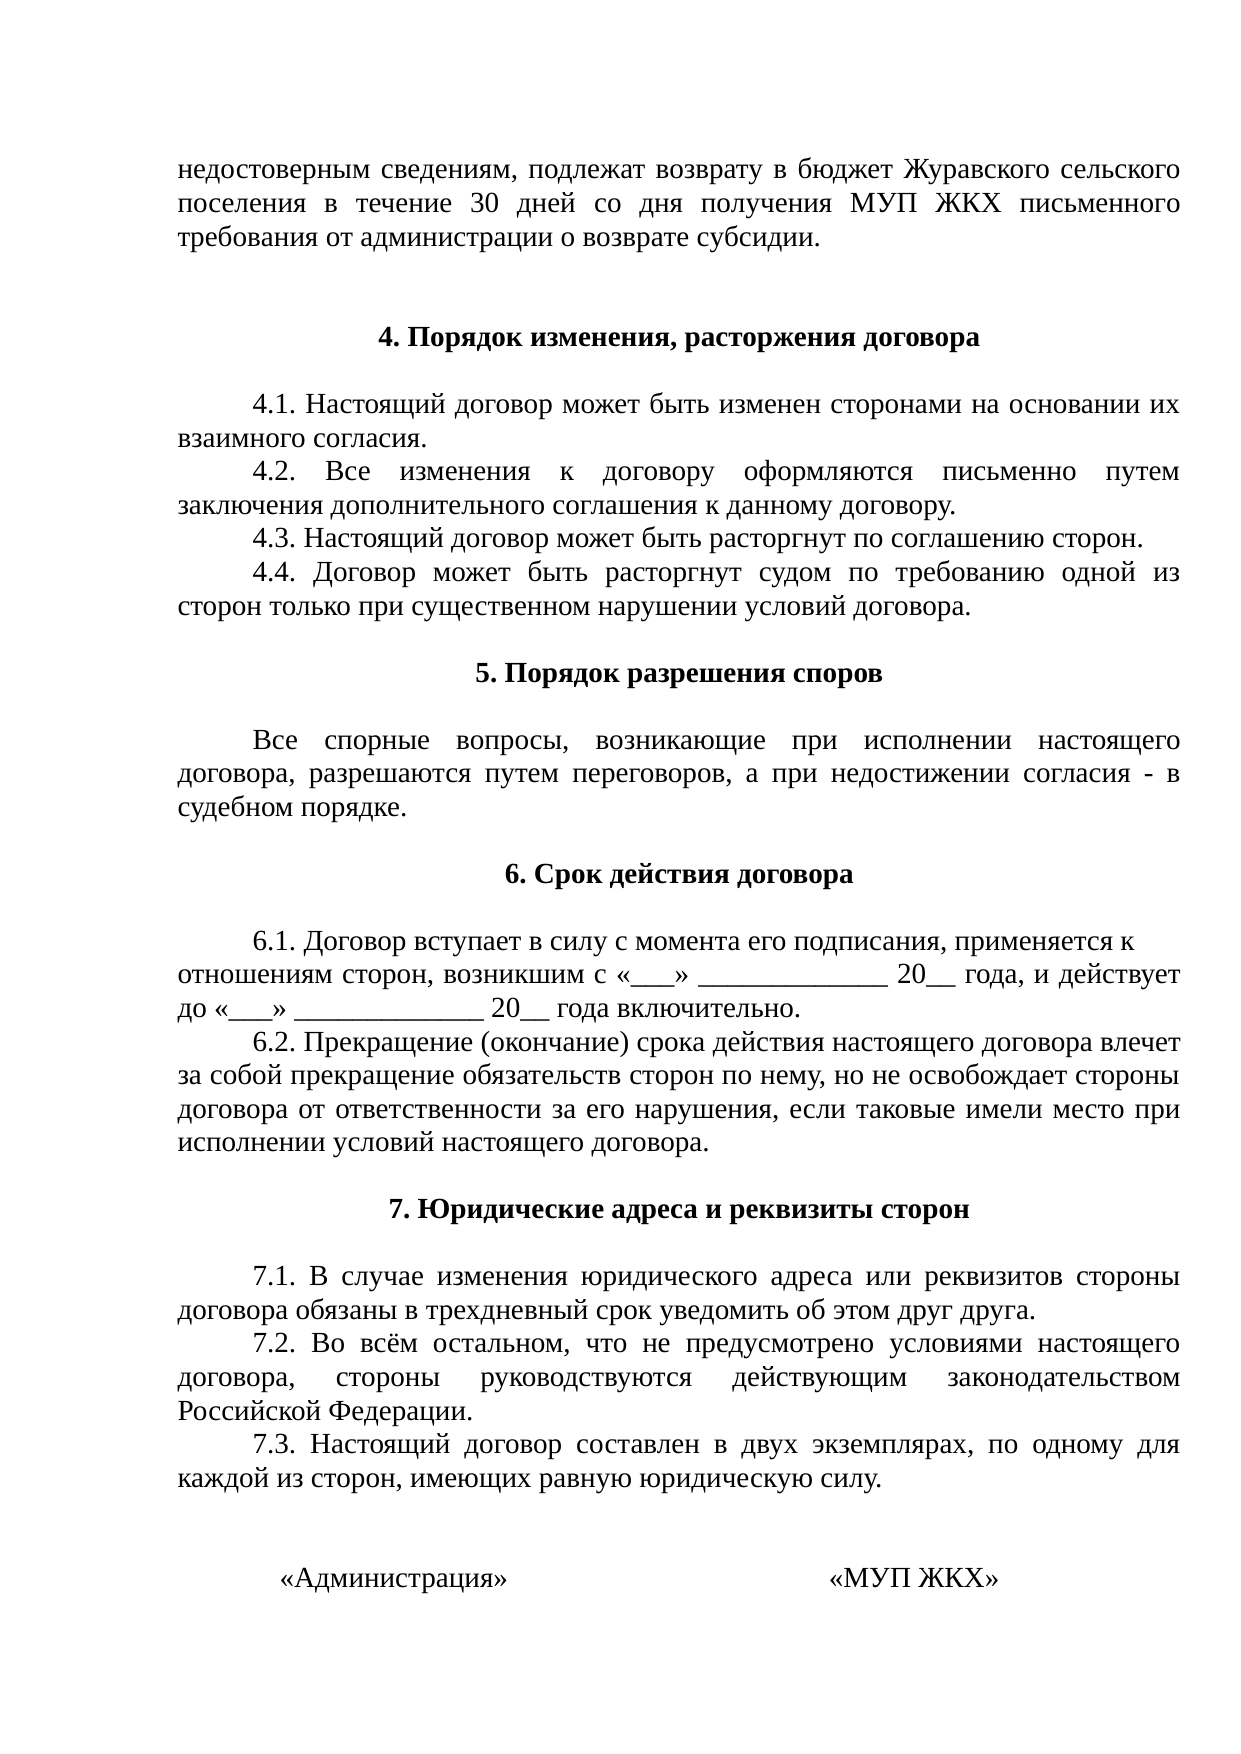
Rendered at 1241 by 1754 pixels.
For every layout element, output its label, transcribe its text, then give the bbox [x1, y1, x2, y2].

text 4.3. Настоящий договор может быть расторгнут по соглашению сторон. [177, 521, 1181, 554]
text 6. Срок действия договора [177, 856, 1181, 889]
text 4.4. Договор может быть расторгнут судом по требованию одной из сторон только при существенном нарушении условий договора. [177, 554, 1181, 621]
text «Администрация» «МУП ЖКХ» [177, 1560, 1181, 1594]
text 7.3. Настоящий договор составлен в двух экземплярах, по одному для каждой из сторон, имеющих равную юридическую силу. [177, 1426, 1181, 1493]
text отношениям сторон, возникшим с «___» _____________ 20__ года, и действует до «___» _____________ 20__ года включительно. [177, 957, 1181, 1024]
text 7.1. В случае изменения юридического адреса или реквизитов стороны договора обязаны в трехдневный срок уведомить об этом друг друга. [177, 1258, 1181, 1326]
text 6.1. Договор вступает в силу с момента его подписания, применяется к [177, 923, 1181, 957]
text 4. Порядок изменения, расторжения договора [177, 319, 1181, 353]
text 5. Порядок разрешения споров [177, 655, 1181, 688]
text 7.2. Во всём остальном, что не предусмотрено условиями настоящего договора, стороны руководствуются действующим законодательством Российской Федерации. [177, 1326, 1181, 1426]
text 7. Юридические адреса и реквизиты сторон [177, 1191, 1181, 1225]
text 4.2. Все изменения к договору оформляются письменно путем заключения дополнительного соглашения к данному договору. [177, 453, 1181, 521]
text 6.2. Прекращение (окончание) срока действия настоящего договора влечет за собой прекращение обязательств сторон по нему, но не освобождает стороны договора от ответственности за его нарушения, если таковые имели место при исполнении условий настоящего договора. [177, 1024, 1181, 1158]
text 4.1. Настоящий договор может быть изменен сторонами на основании их взаимного согласия. [177, 386, 1181, 453]
text Все спорные вопросы, возникающие при исполнении настоящего договора, разрешаются путем переговоров, а при недостижении согласия - в судебном порядке. [177, 722, 1181, 822]
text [177, 152, 1181, 252]
